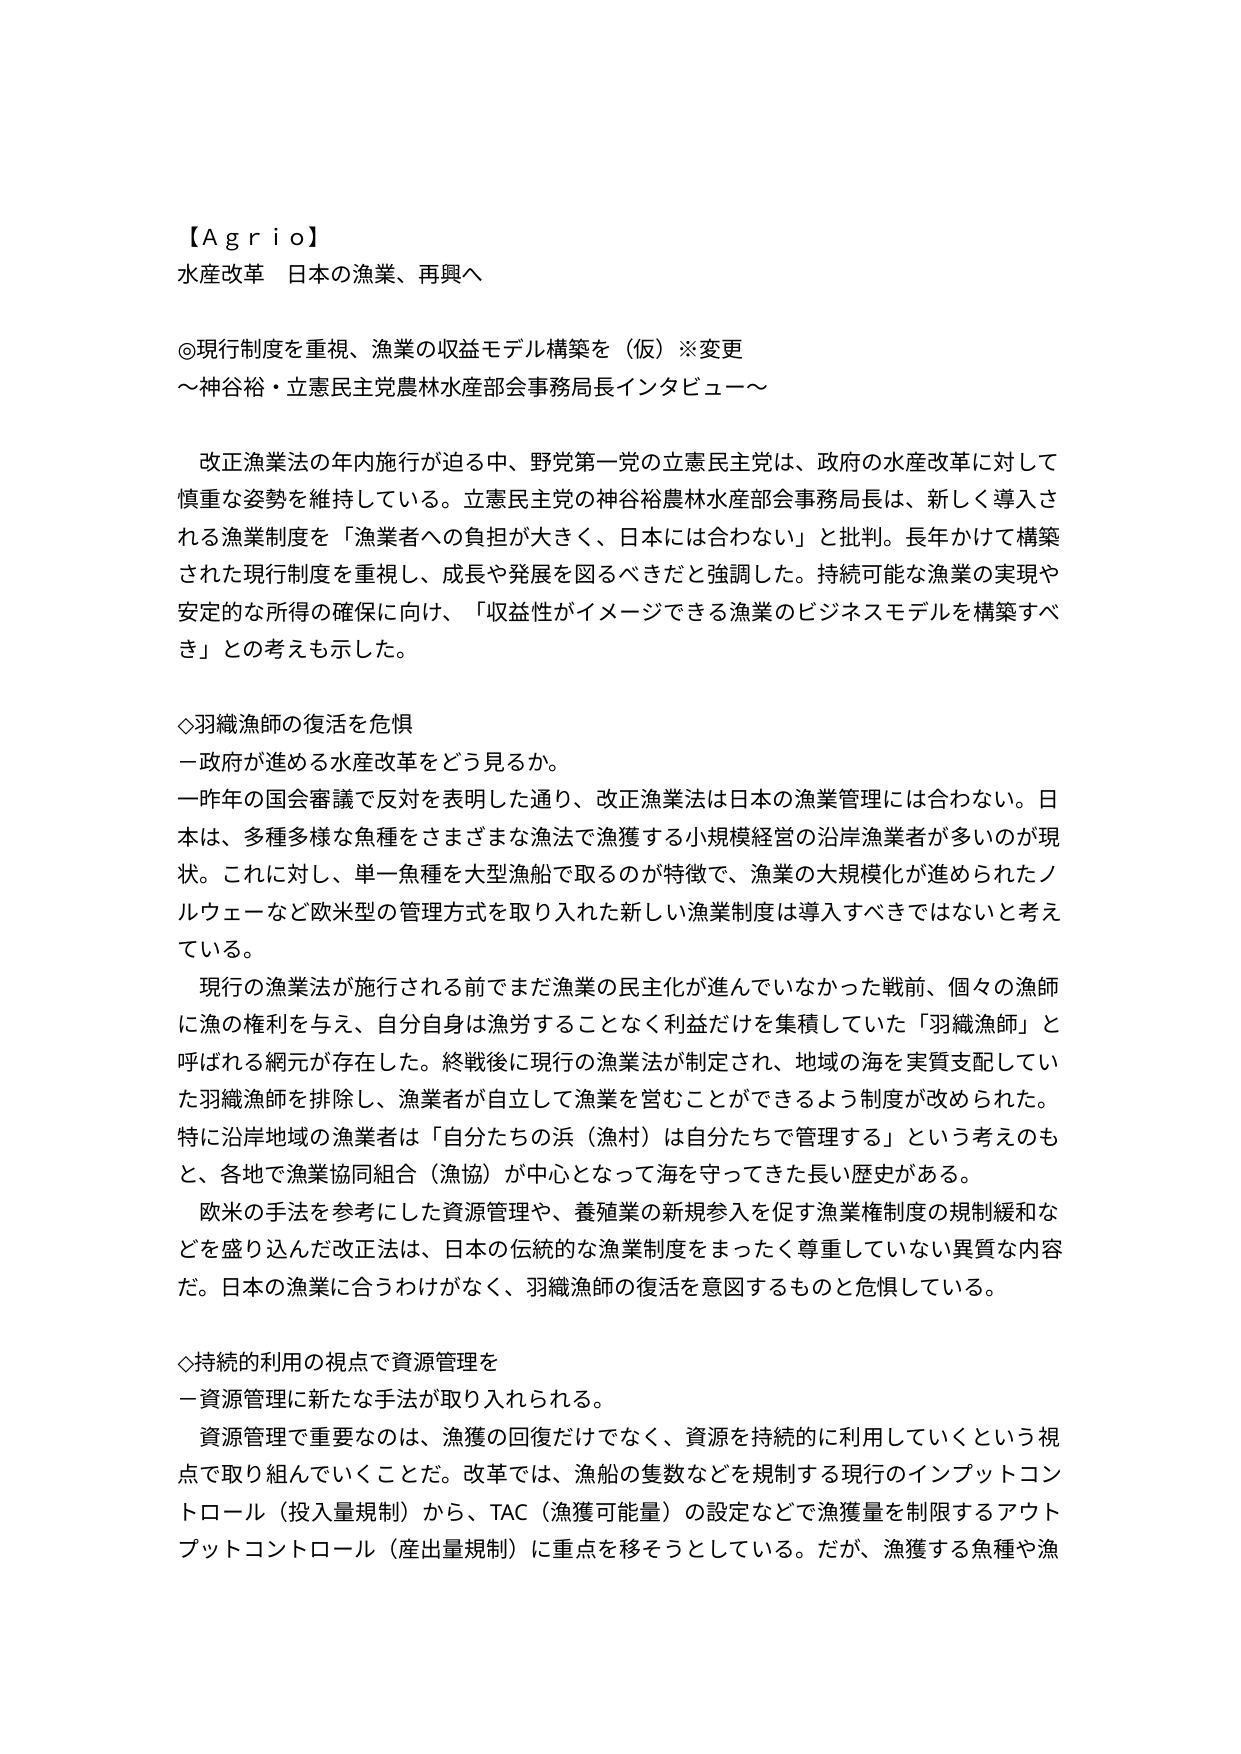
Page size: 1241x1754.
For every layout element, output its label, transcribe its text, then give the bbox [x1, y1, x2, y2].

text 【Ａｇｒｉｏ】 [177, 217, 1063, 254]
text 欧米の手法を参考にした資源管理や、養殖業の新規参入を促す漁業権制度の規制緩和などを盛り込んだ改正法は、日本の伝統的な漁業制度をまったく尊重していない異質な内容だ。日本の漁業に合うわけがなく、羽織漁師の復活を意図するものと危惧している。 [177, 1192, 1063, 1304]
text 持続的利用の視点で資源管理を [177, 1342, 1063, 1379]
text －政府が進める水産改革をどう見るか。 [177, 742, 1063, 779]
text 一昨年の国会審議で反対を表明した通り、改正漁業法は日本の漁業管理には合わない。日本は、多種多様な魚種をさまざまな漁法で漁獲する小規模経営の沿岸漁業者が多いのが現状。これに対し、単一魚種を大型漁船で取るのが特徴で、漁業の大規模化が進められたノルウェーなど欧米型の管理方式を取り入れた新しい漁業制度は導入すべきではないと考えている。 [177, 779, 1063, 967]
text ～神谷裕・立憲民主党農林水産部会事務局長インタビュー～ [177, 367, 1063, 404]
text －資源管理に新たな手法が取り入れられる。 [177, 1379, 1063, 1417]
text 羽織漁師の復活を危惧 [177, 704, 1063, 742]
text 水産改革 日本の漁業、再興へ [177, 254, 1063, 292]
text 現行の漁業法が施行される前でまだ漁業の民主化が進んでいなかった戦前、個々の漁師に漁の権利を与え、自分自身は漁労することなく利益だけを集積していた「羽織漁師」と呼ばれる網元が存在した。終戦後に現行の漁業法が制定され、地域の海を実質支配していた羽織漁師を排除し、漁業者が自立して漁業を営むことができるよう制度が改められた。特に沿岸地域の漁業者は「自分たちの浜（漁村）は自分たちで管理する」という考えのもと、各地で漁業協同組合（漁協）が中心となって海を守ってきた長い歴史がある。 [177, 967, 1063, 1192]
text 改正漁業法の年内施行が迫る中、野党第一党の立憲民主党は、政府の水産改革に対して慎重な姿勢を維持している。立憲民主党の神谷裕農林水産部会事務局長は、新しく導入される漁業制度を「漁業者への負担が大きく、日本には合わない」と批判。長年かけて構築された現行制度を重視し、成長や発展を図るべきだと強調した。持続可能な漁業の実現や安定的な所得の確保に向け、「収益性がイメージできる漁業のビジネスモデルを構築すべき」との考えも示した。 [177, 442, 1063, 667]
text 現行制度を重視、漁業の収益モデル構築を（仮）※変更 [177, 329, 1063, 367]
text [177, 1417, 1063, 1567]
